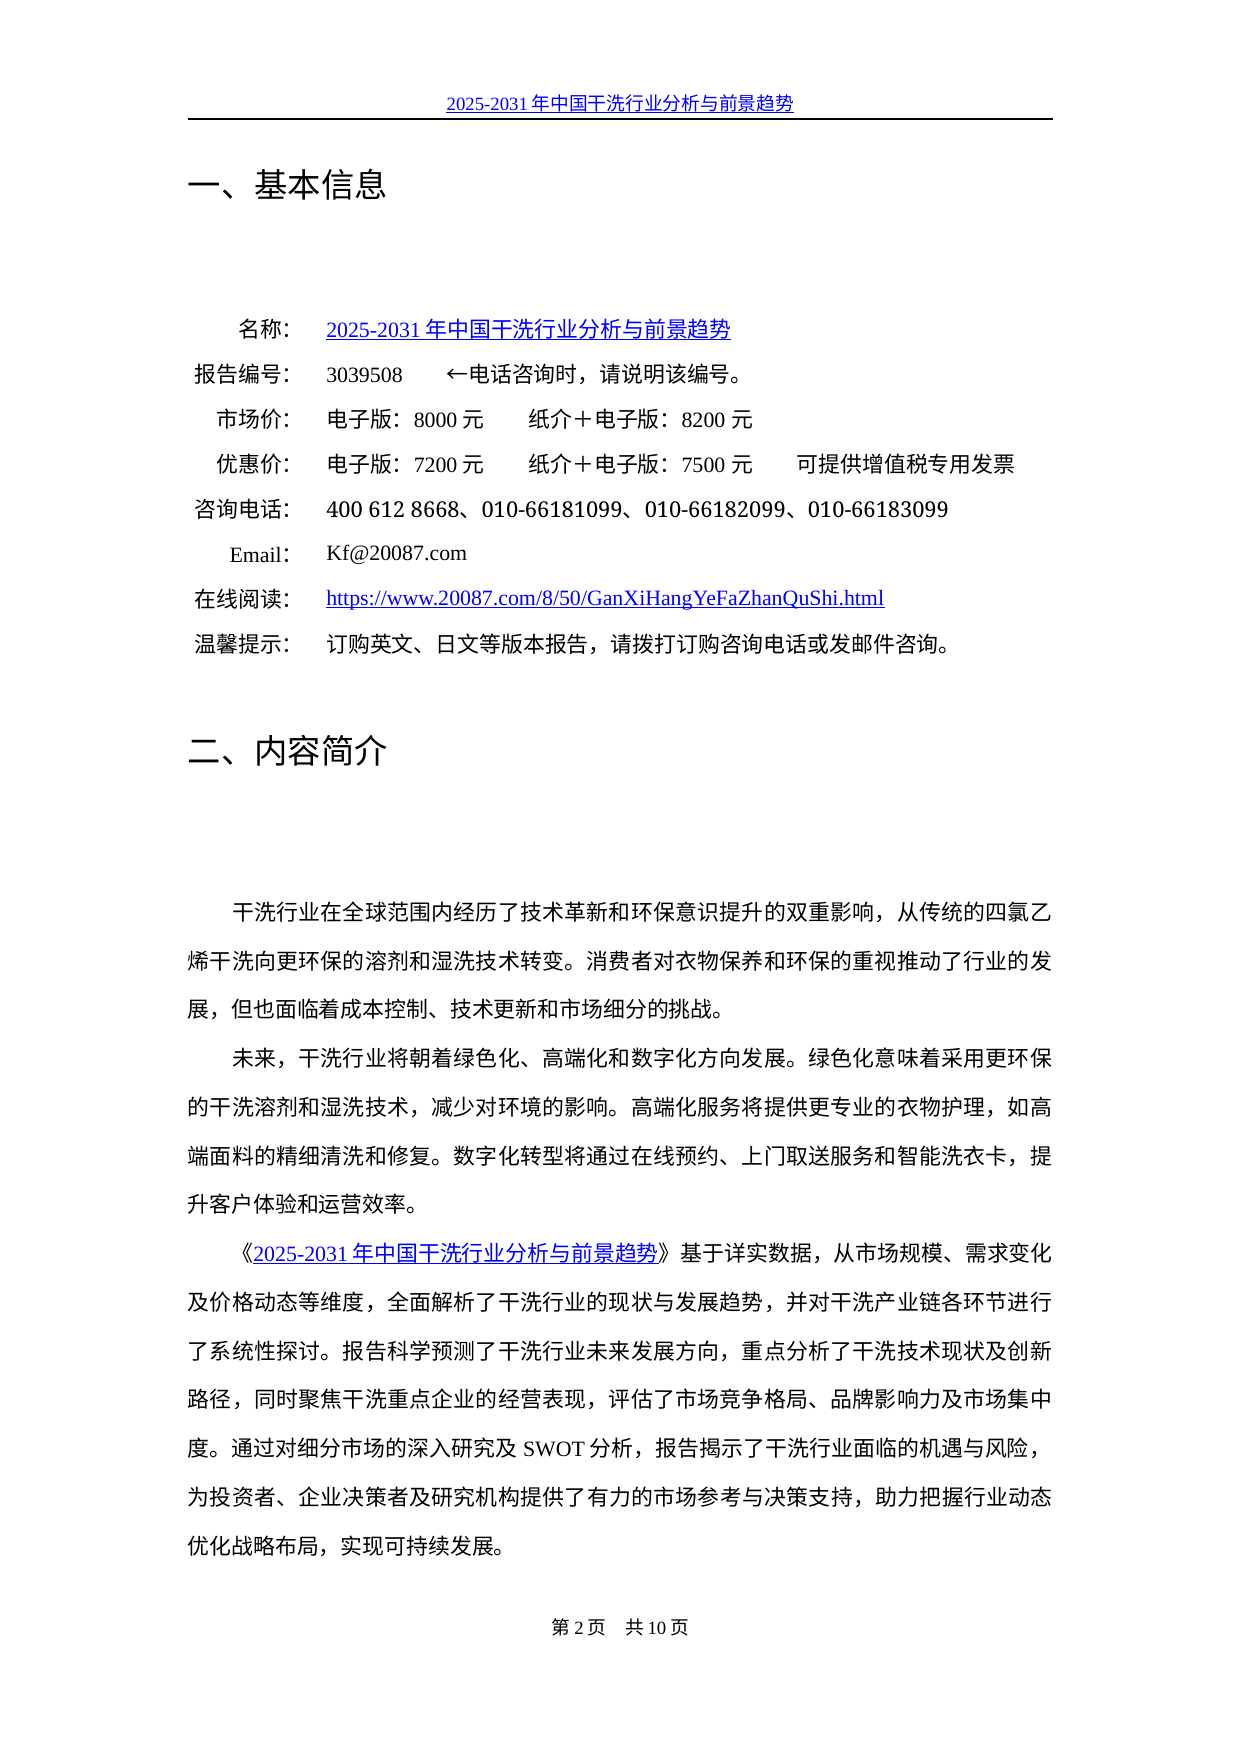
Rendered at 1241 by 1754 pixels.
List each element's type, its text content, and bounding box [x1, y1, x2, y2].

table_cell Kf@20087.com [315, 537, 1073, 582]
title 一、基本信息 [187, 150, 1053, 215]
table_cell 报告编号： [167, 357, 315, 402]
table_cell 温馨提示： [167, 627, 315, 672]
table_header 名称： [167, 312, 315, 357]
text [187, 894, 1053, 1561]
table_cell 在线阅读： [167, 582, 315, 627]
table_cell 电子版：8000 元 纸介＋电子版：8200 元 [315, 402, 1073, 447]
table_cell 订购英文、日文等版本报告，请拨打订购咨询电话或发邮件咨询。 [315, 627, 1073, 672]
table_cell 优惠价： [167, 447, 315, 492]
table_cell 400 612 8668、010-66181099、010-66182099、010-66183099 [315, 492, 1073, 537]
table_cell 电子版：7200 元 纸介＋电子版：7500 元 可提供增值税专用发票 [315, 447, 1073, 492]
title 二、内容简介 [187, 717, 1053, 782]
table_header 2025-2031年中国干洗行业分析与前景趋势 [315, 312, 1073, 357]
table_cell 3039508 ←电话咨询时，请说明该编号。 [315, 357, 1073, 402]
table_cell 咨询电话： [167, 492, 315, 537]
table_cell [315, 582, 1073, 627]
table_cell Email： [167, 537, 315, 582]
table_cell 市场价： [167, 402, 315, 447]
